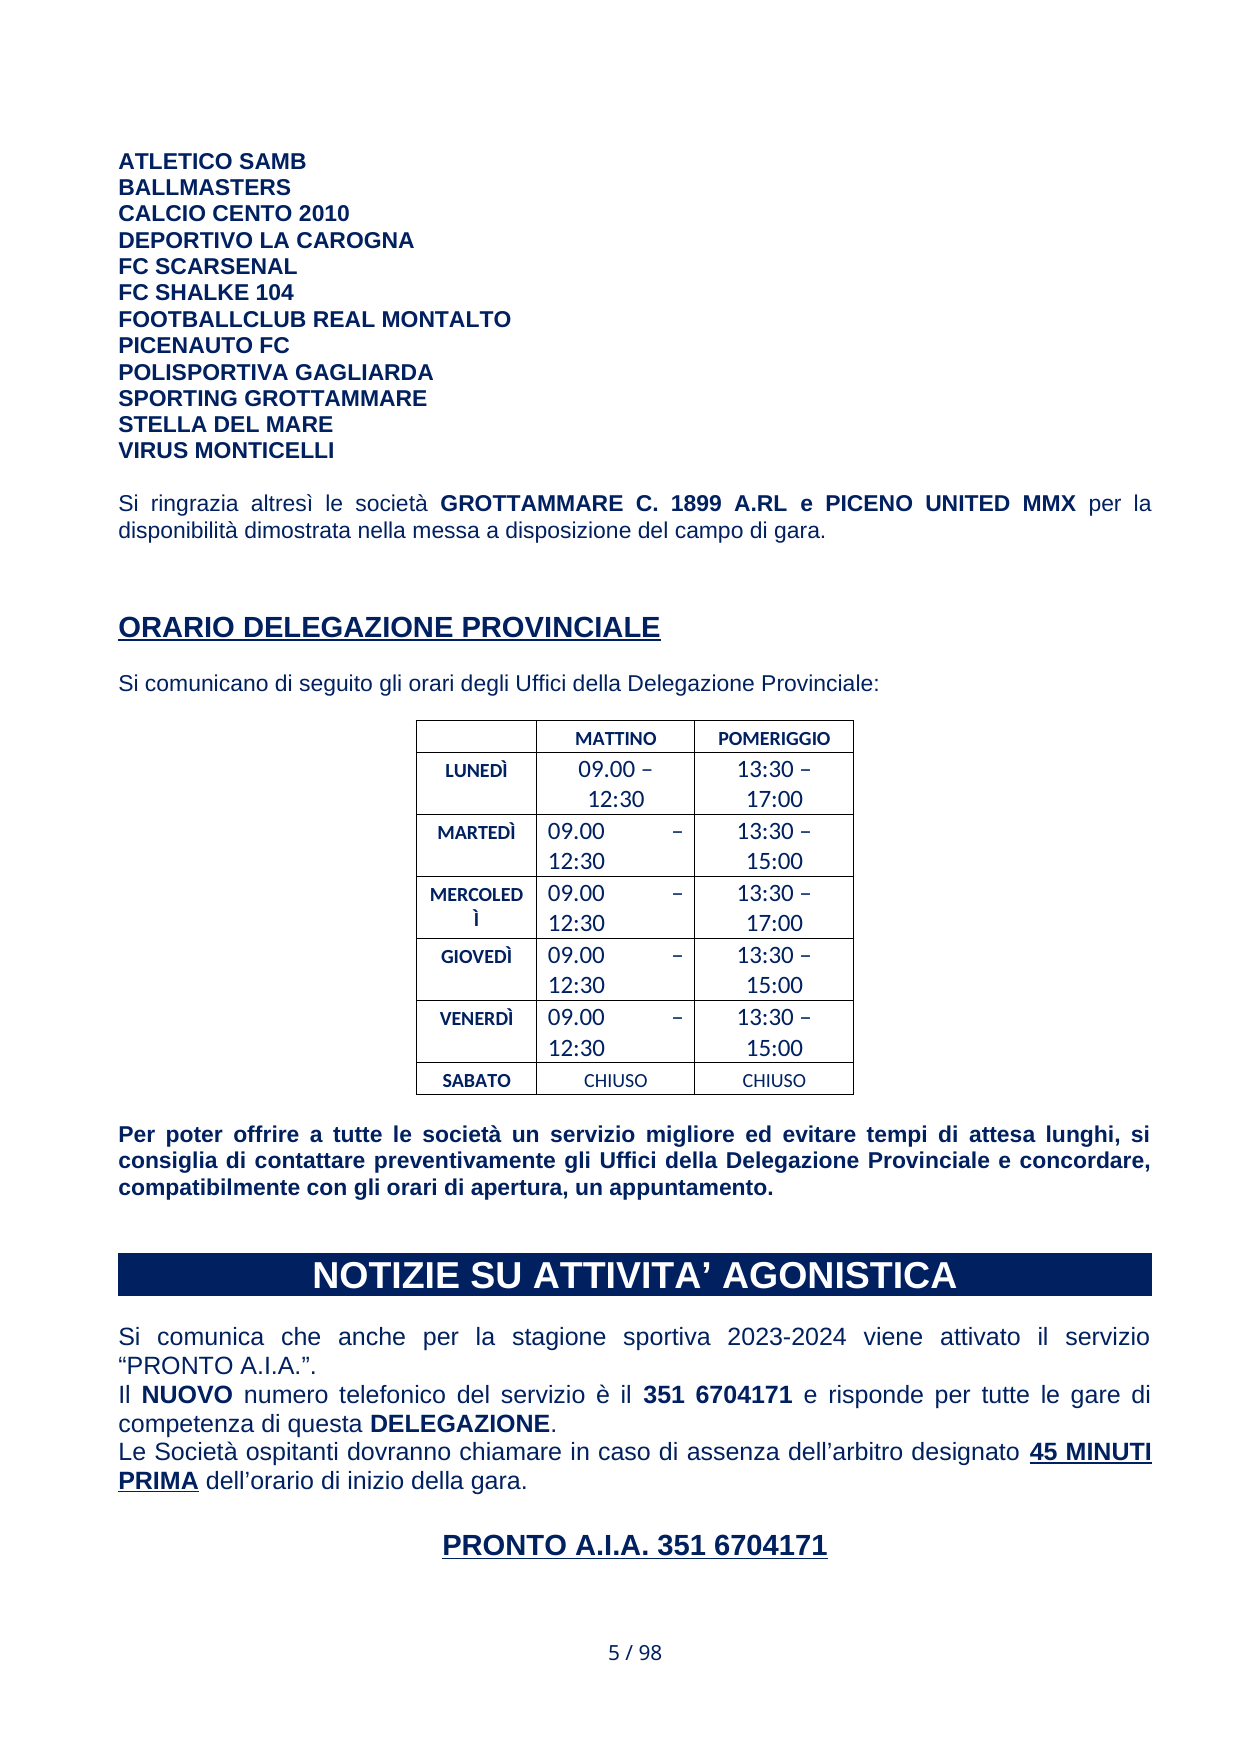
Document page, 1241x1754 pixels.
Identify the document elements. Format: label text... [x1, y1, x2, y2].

text PICENAUTO FC [118, 332, 1152, 358]
text Per poter offrire a tutte le società un servizio migliore ed evitare tempi di attesa lunghi, si consiglia di contattare preventivamente gli Uffici della Delegazione Provinciale e concordare, compatibilmente con gli orari di apertura, un appuntamento. [118, 1121, 1152, 1200]
table_cell 13:30 – 17:00 [695, 753, 853, 814]
table_cell mercoledì [417, 877, 536, 938]
table_header pomeriggio [695, 721, 853, 752]
table_cell chiuso [537, 1063, 694, 1094]
table_cell venerdì [417, 1001, 536, 1062]
text ATLETICO SAMB [118, 148, 1152, 174]
text FOOTBALLCLUB REAL MONTALTO [118, 306, 1152, 332]
text ORARIO DELEGAZIONE PROVINCIALE [118, 610, 1152, 643]
text VIRUS MONTICELLI [118, 437, 1152, 464]
table_cell giovedì [417, 939, 536, 1000]
text Il NUOVO numero telefonico del servizio è il 351 6704171 e risponde per tutte le gare di competenza di questa DELEGAZIONE. [118, 1380, 1152, 1437]
text Si comunica che anche per la stagione sportiva 2023-2024 viene attivato il servizio “PRONTO A.I.A.”. [118, 1322, 1152, 1380]
table_cell 13:30 – 15:00 [695, 815, 853, 876]
text POLISPORTIVA GAGLIARDA [118, 358, 1152, 385]
text CALCIO CENTO 2010 [118, 200, 1152, 227]
text STELLA DEL MARE [118, 411, 1152, 437]
table_header mattino [537, 721, 694, 752]
table_cell 09.00 – 12:30 [537, 753, 694, 814]
table_cell 09.00 – 12:30 [537, 815, 694, 876]
table_cell 09.00 – 12:30 [537, 877, 694, 938]
table_cell 13:30 – 17:00 [695, 877, 853, 938]
text Si comunicano di seguito gli orari degli Uffici della Delegazione Provinciale: [118, 670, 1152, 696]
text Le Società ospitanti dovranno chiamare in caso di assenza dell’arbitro designato 45 MINUTI PRIMA dell’orario di inizio della gara. [118, 1437, 1152, 1495]
table_cell 09.00 – 12:30 [537, 939, 694, 1000]
table_cell sabato [417, 1063, 536, 1094]
text NOTIZIE SU ATTIVITA’ AGONISTICA [118, 1253, 1152, 1296]
text SPORTING GROTTAMMARE [118, 385, 1152, 411]
text DEPORTIVO LA CAROGNA [118, 227, 1152, 253]
table_cell 13:30 – 15:00 [695, 1001, 853, 1062]
text FC SCARSENAL [118, 253, 1152, 279]
table_cell 09.00 – 12:30 [537, 1001, 694, 1062]
text PRONTO A.I.A. 351 6704171 [118, 1528, 1152, 1562]
table_cell 13:30 – 15:00 [695, 939, 853, 1000]
table_cell chiuso [695, 1063, 853, 1094]
table_cell martedì [417, 815, 536, 876]
text Si ringrazia altresì le società GROTTAMMARE C. 1899 A.RL e PICENO UNITED MMX per la disponibilità dimostrata nella messa a disposizione del campo di gara. [118, 490, 1152, 543]
table_header [417, 721, 536, 752]
table_cell lunedì [417, 753, 536, 814]
text FC SHALKE 104 [118, 279, 1152, 306]
text BALLMASTERS [118, 174, 1152, 200]
